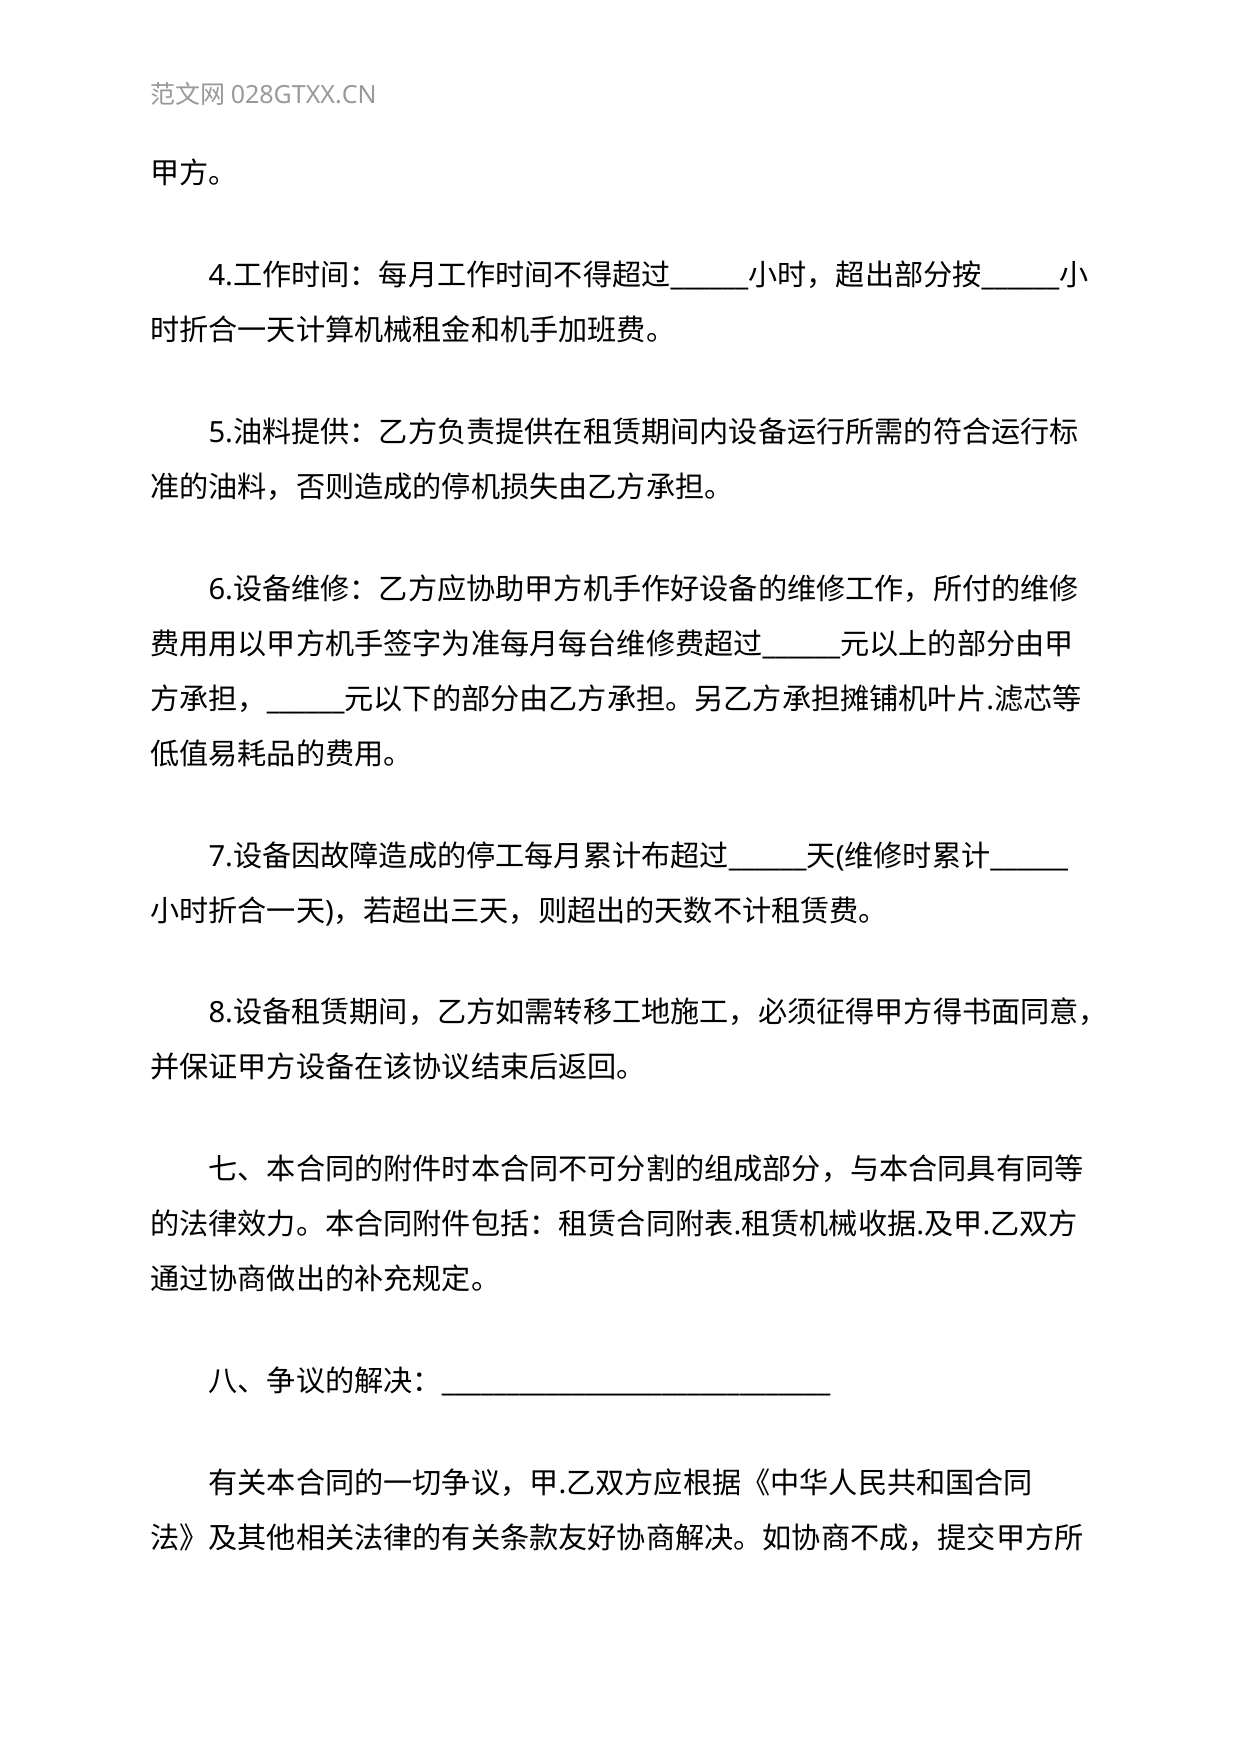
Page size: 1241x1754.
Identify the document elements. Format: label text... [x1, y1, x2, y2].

text 6.设备维修：乙方应协助甲方机手作好设备的维修工作，所付的维修费用用以甲方机手签字为准每月每台维修费超过______元以上的部分由甲方承担，______元以下的部分由乙方承担。另乙方承担摊铺机叶片.滤芯等低值易耗品的费用。 [150, 565, 1090, 773]
text 5.油料提供：乙方负责提供在租赁期间内设备运行所需的符合运行标准的油料，否则造成的停机损失由乙方承担。 [150, 408, 1090, 506]
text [150, 1459, 1090, 1557]
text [150, 150, 1090, 192]
text 7.设备因故障造成的停工每月累计布超过______天(维修时累计______小时折合一天)，若超出三天，则超出的天数不计租赁费。 [150, 832, 1090, 929]
text 八、争议的解决：______________________________ [150, 1357, 1090, 1400]
text 七、本合同的附件时本合同不可分割的组成部分，与本合同具有同等的法律效力。本合同附件包括：租赁合同附表.租赁机械收据.及甲.乙双方通过协商做出的补充规定。 [150, 1146, 1090, 1298]
text 8.设备租赁期间，乙方如需转移工地施工，必须征得甲方得书面同意，并保证甲方设备在该协议结束后返回。 [150, 989, 1090, 1086]
text 4.工作时间：每月工作时间不得超过______小时，超出部分按______小时折合一天计算机械租金和机手加班费。 [150, 252, 1090, 349]
